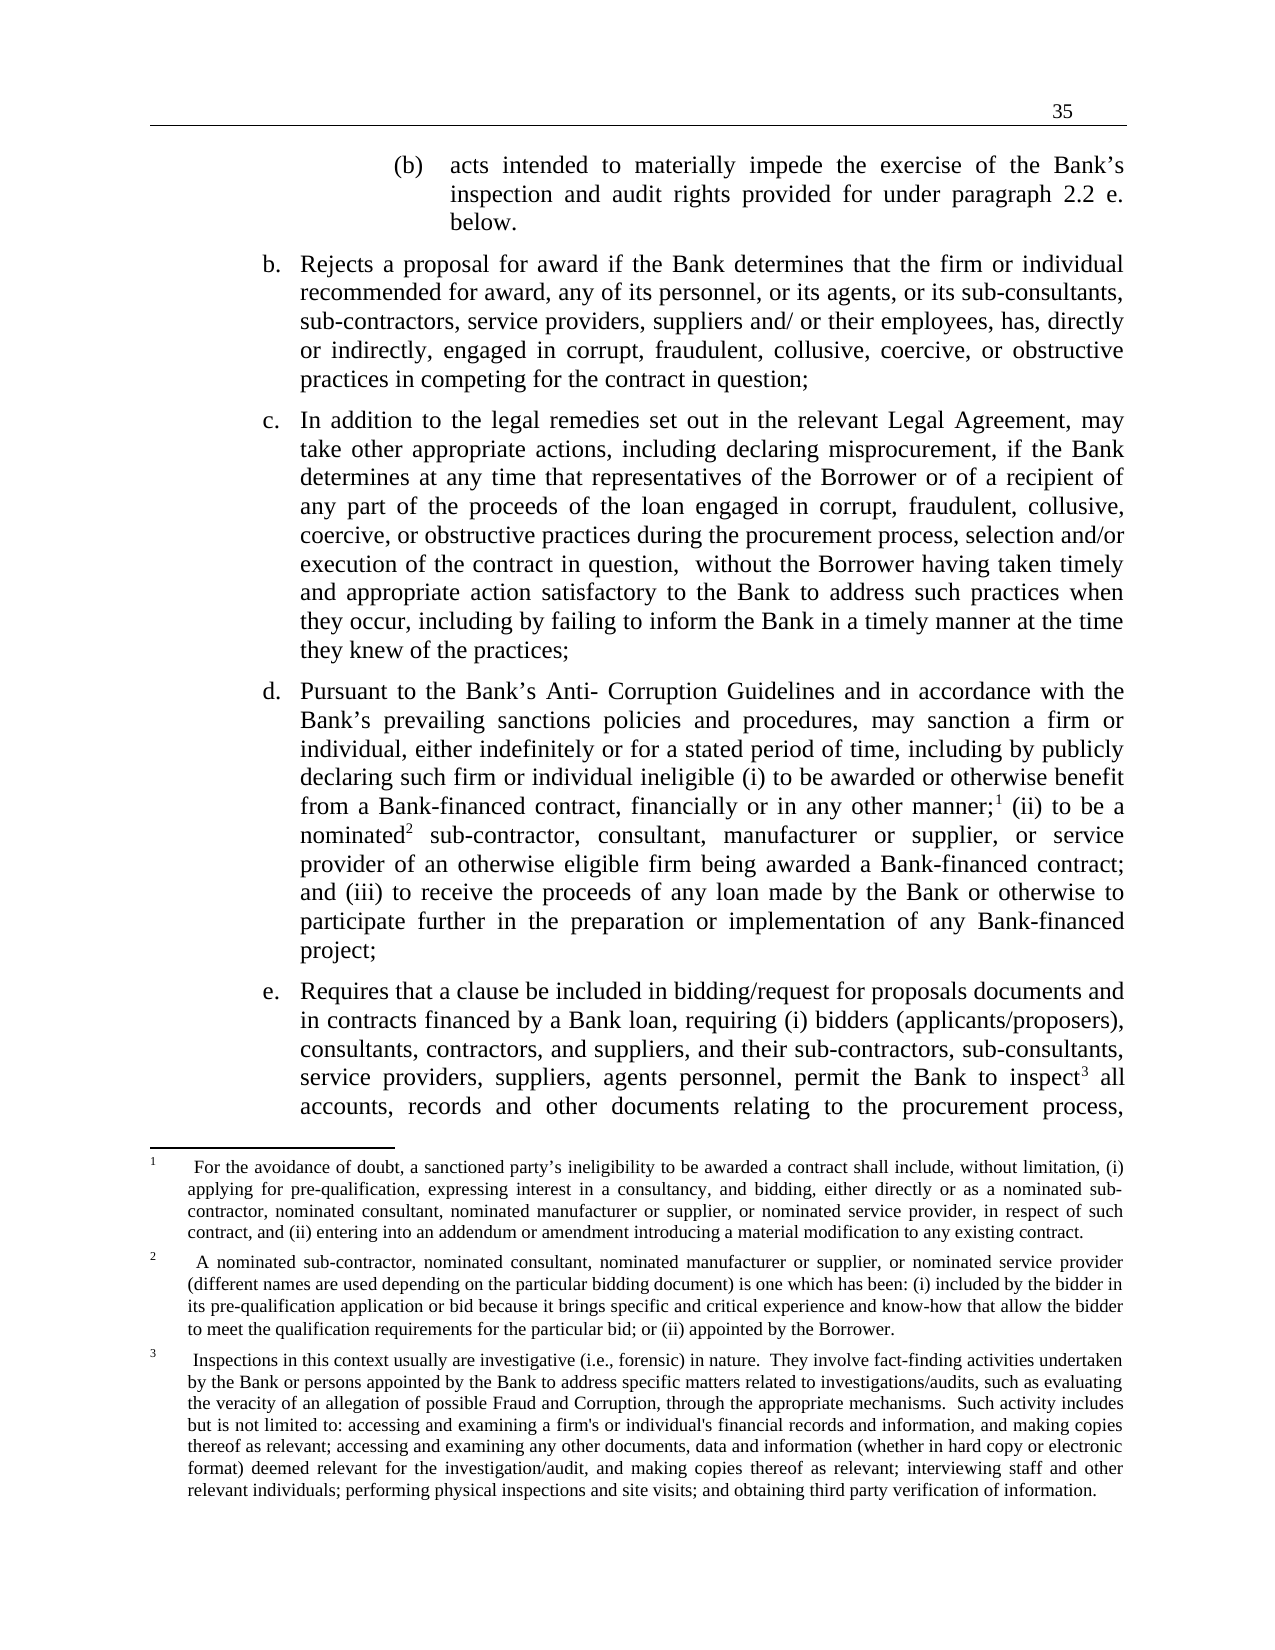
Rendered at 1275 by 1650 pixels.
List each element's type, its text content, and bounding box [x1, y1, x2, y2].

list Pursuant to the Bank’s Anti- Corruption Guidelines and in accordance with the Bank’s prevailing sanctions policies and procedures, may sanction a firm or individual, either indefinitely or for a stated period of time, including by publicly declaring such firm or individual ineligible (i) to be awarded or otherwise benefit from a Bank-financed contract, financially or in any other manner; (ii) to be a nominated sub-contractor, consultant, manufacturer or supplier, or service provider of an otherwise eligible firm being awarded a Bank-financed contract; and (iii) to receive the proceeds of any loan made by the Bank or otherwise to participate further in the preparation or implementation of any Bank-financed project; [262, 676, 1125, 964]
list acts intended to materially impede the exercise of the Bank’s inspection and audit rights provided for under paragraph 2.2 e. below. [394, 150, 1125, 236]
list Rejects a proposal for award if the Bank determines that the firm or individual recommended for award, any of its personnel, or its agents, or its sub-consultants, sub-contractors, service providers, suppliers and/ or their employees, has, directly or indirectly, engaged in corrupt, fraudulent, collusive, coercive, or obstructive practices in competing for the contract in question; [262, 249, 1125, 392]
list Requires that a clause be included in bidding/request for proposals documents and in contracts financed by a Bank loan, requiring (i) bidders (applicants/proposers), consultants, contractors, and suppliers, and their sub-contractors, sub-consultants, service providers, suppliers, agents personnel, permit the Bank to inspect all accounts, records and other documents relating to the procurement process, selection and/or contract execution, and to have them audited by auditors appointed by the Bank. [262, 976, 1125, 1120]
list In addition to the legal remedies set out in the relevant Legal Agreement, may take other appropriate actions, including declaring misprocurement, if the Bank determines at any time that representatives of the Borrower or of a recipient of any part of the proceeds of the loan engaged in corrupt, fraudulent, collusive, coercive, or obstructive practices during the procurement process, selection and/or execution of the contract in question, without the Borrower having taken timely and appropriate action satisfactory to the Bank to address such practices when they occur, including by failing to inform the Bank in a timely manner at the time they knew of the practices; [262, 405, 1125, 664]
